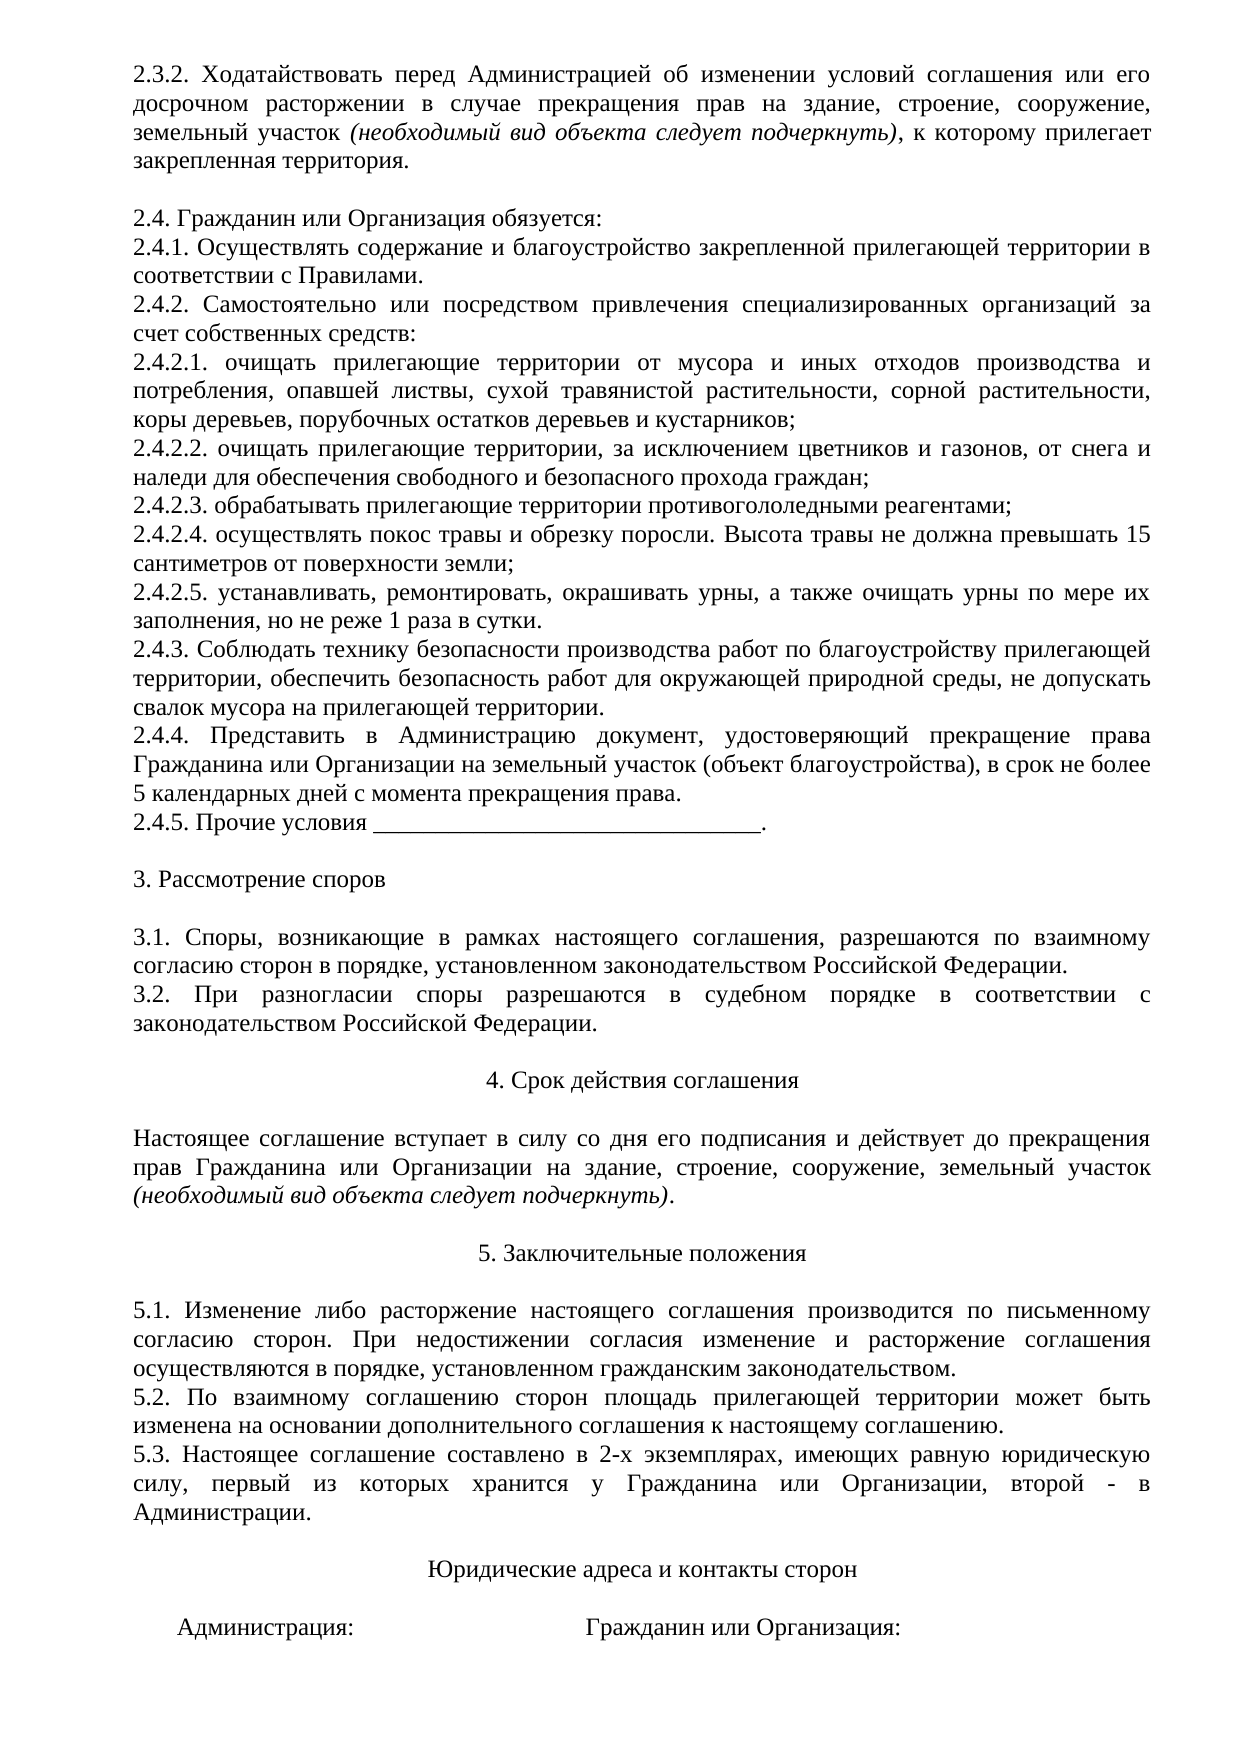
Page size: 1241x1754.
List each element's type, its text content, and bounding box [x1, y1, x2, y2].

text 5. Заключительные положения [133, 1238, 1152, 1267]
text 2.4.2.3. обрабатывать прилегающие территории противогололедными реагентами; [133, 490, 1152, 519]
text 5.1. Изменение либо расторжение настоящего соглашения производится по письменному согласию сторон. При недостижении согласия изменение и расторжение соглашения осуществляются в порядке, установленном гражданским законодательством. [133, 1295, 1152, 1382]
text 4. Срок действия соглашения [133, 1065, 1152, 1094]
text 2.4.2.1. очищать прилегающие территории от мусора и иных отходов производства и потребления, опавшей листвы, сухой травянистой растительности, сорной растительности, коры деревьев, порубочных остатков деревьев и кустарников; [133, 347, 1152, 433]
text 3. Рассмотрение споров [133, 864, 1152, 893]
text 3.1. Споры, возникающие в рамках настоящего соглашения, разрешаются по взаимному согласию сторон в порядке, установленном законодательством Российской Федерации. [133, 922, 1152, 979]
text 2.4.2. Самостоятельно или посредством привлечения специализированных организаций за счет собственных средств: [133, 289, 1152, 347]
text 5.3. Настоящее соглашение составлено в 2-х экземплярах, имеющих равную юридическую силу, первый из которых хранится у Гражданина или Организации, второй - в Администрации. [133, 1439, 1152, 1525]
text 2.4.2.2. очищать прилегающие территории, за исключением цветников и газонов, от снега и наледи для обеспечения свободного и безопасного прохода граждан; [133, 433, 1152, 490]
text 2.3.2. Ходатайствовать перед Администрацией об изменении условий соглашения или его досрочном расторжении в случае прекращения прав на здание, строение, сооружение, земельный участок (необходимый вид объекта следует подчеркнуть), к которому прилегает закрепленная территория. [133, 59, 1152, 174]
text 2.4.2.5. устанавливать, ремонтировать, окрашивать урны, а также очищать урны по мере их заполнения, но не реже 1 раза в сутки. [133, 577, 1152, 634]
text 2.4.4. Представить в Администрацию документ, удостоверяющий прекращение права Гражданина или Организации на земельный участок (объект благоустройства), в срок не более 5 календарных дней с момента прекращения права. [133, 720, 1152, 807]
text 2.4. Гражданин или Организация обязуется: [133, 203, 1152, 232]
text 2.4.3. Соблюдать технику безопасности производства работ по благоустройству прилегающей территории, обеспечить безопасность работ для окружающей природной среды, не допускать свалок мусора на прилегающей территории. [133, 634, 1152, 720]
text Юридические адреса и контакты сторон [133, 1554, 1152, 1583]
text Настоящее соглашение вступает в силу со дня его подписания и действует до прекращения прав Гражданина или Организации на здание, строение, сооружение, земельный участок (необходимый вид объекта следует подчеркнуть). [133, 1123, 1152, 1209]
text Администрация: Гражданин или Организация: [133, 1612, 1152, 1640]
text 5.2. По взаимному соглашению сторон площадь прилегающей территории может быть изменена на основании дополнительного соглашения к настоящему соглашению. [133, 1382, 1152, 1439]
text 3.2. При разногласии споры разрешаются в судебном порядке в соответствии с законодательством Российской Федерации. [133, 979, 1152, 1037]
text 2.4.2.4. осуществлять покос травы и обрезку поросли. Высота травы не должна превышать 15 сантиметров от поверхности земли; [133, 519, 1152, 577]
text 2.4.1. Осуществлять содержание и благоустройство закрепленной прилегающей территории в соответствии с Правилами. [133, 232, 1152, 289]
text 2.4.5. Прочие условия _______________________________. [133, 807, 1152, 835]
